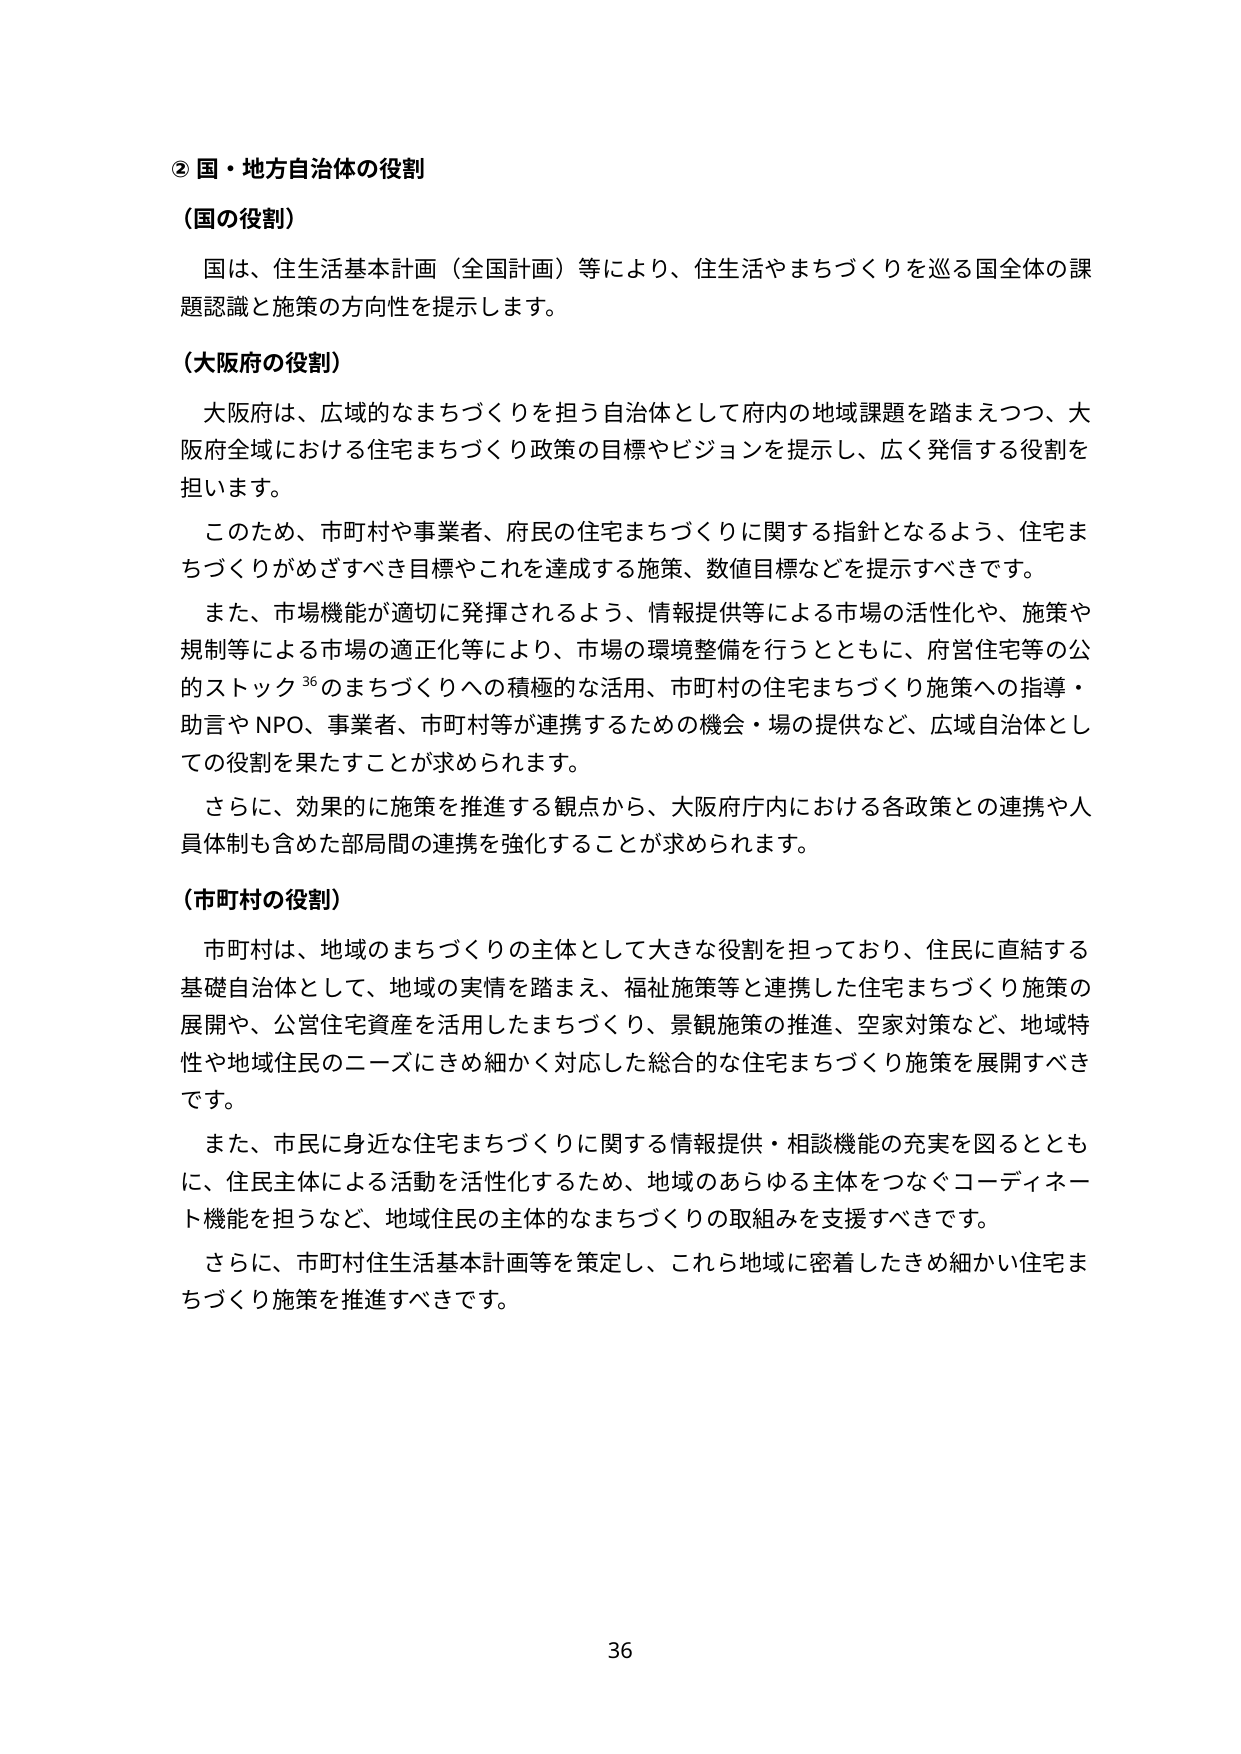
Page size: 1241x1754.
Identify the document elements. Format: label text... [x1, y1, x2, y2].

text （大阪府の役割） [148, 341, 1092, 379]
text さらに、効果的に施策を推進する観点から、大阪府庁内における各政策との連携や人員体制も含めた部局間の連携を強化することが求められます。 [181, 785, 1092, 860]
text ② 国・地方自治体の役割 [148, 148, 1092, 185]
text （国の役割） [148, 198, 1092, 235]
text 大阪府は、広域的なまちづくりを担う自治体として府内の地域課題を踏まえつつ、大阪府全域における住宅まちづくり政策の目標やビジョンを提示し、広く発信する役割を担います。 [181, 391, 1092, 504]
text 市町村は、地域のまちづくりの主体として大きな役割を担っており、住民に直結する基礎自治体として、地域の実情を踏まえ、福祉施策等と連携した住宅まちづくり施策の展開や、公営住宅資産を活用したまちづくり、景観施策の推進、空家対策など、地域特性や地域住民のニーズにきめ細かく対応した総合的な住宅まちづくり施策を展開すべきです。 [181, 929, 1092, 1116]
text このため、市町村や事業者、府民の住宅まちづくりに関する指針となるよう、住宅まちづくりがめざすべき目標やこれを達成する施策、数値目標などを提示すべきです。 [181, 510, 1092, 585]
text さらに、市町村住生活基本計画等を策定し、これら地域に密着したきめ細かい住宅まちづくり施策を推進すべきです。 [181, 1241, 1092, 1316]
text また、市民に身近な住宅まちづくりに関する情報提供・相談機能の充実を図るとともに、住民主体による活動を活性化するため、地域のあらゆる主体をつなぐコーディネート機能を担うなど、地域住民の主体的なまちづくりの取組みを支援すべきです。 [181, 1123, 1092, 1235]
text また、市場機能が適切に発揮されるよう、情報提供等による市場の活性化や、施策や規制等による市場の適正化等により、市場の環境整備を行うとともに、府営住宅等の公的ストック36のまちづくりへの積極的な活用、市町村の住宅まちづくり施策への指導・助言やNPO、事業者、市町村等が連携するための機会・場の提供など、広域自治体としての役割を果たすことが求められます。 [181, 591, 1092, 779]
text 国は、住生活基本計画（全国計画）等により、住生活やまちづくりを巡る国全体の課題認識と施策の方向性を提示します。 [181, 248, 1092, 323]
text （市町村の役割） [148, 879, 1092, 916]
